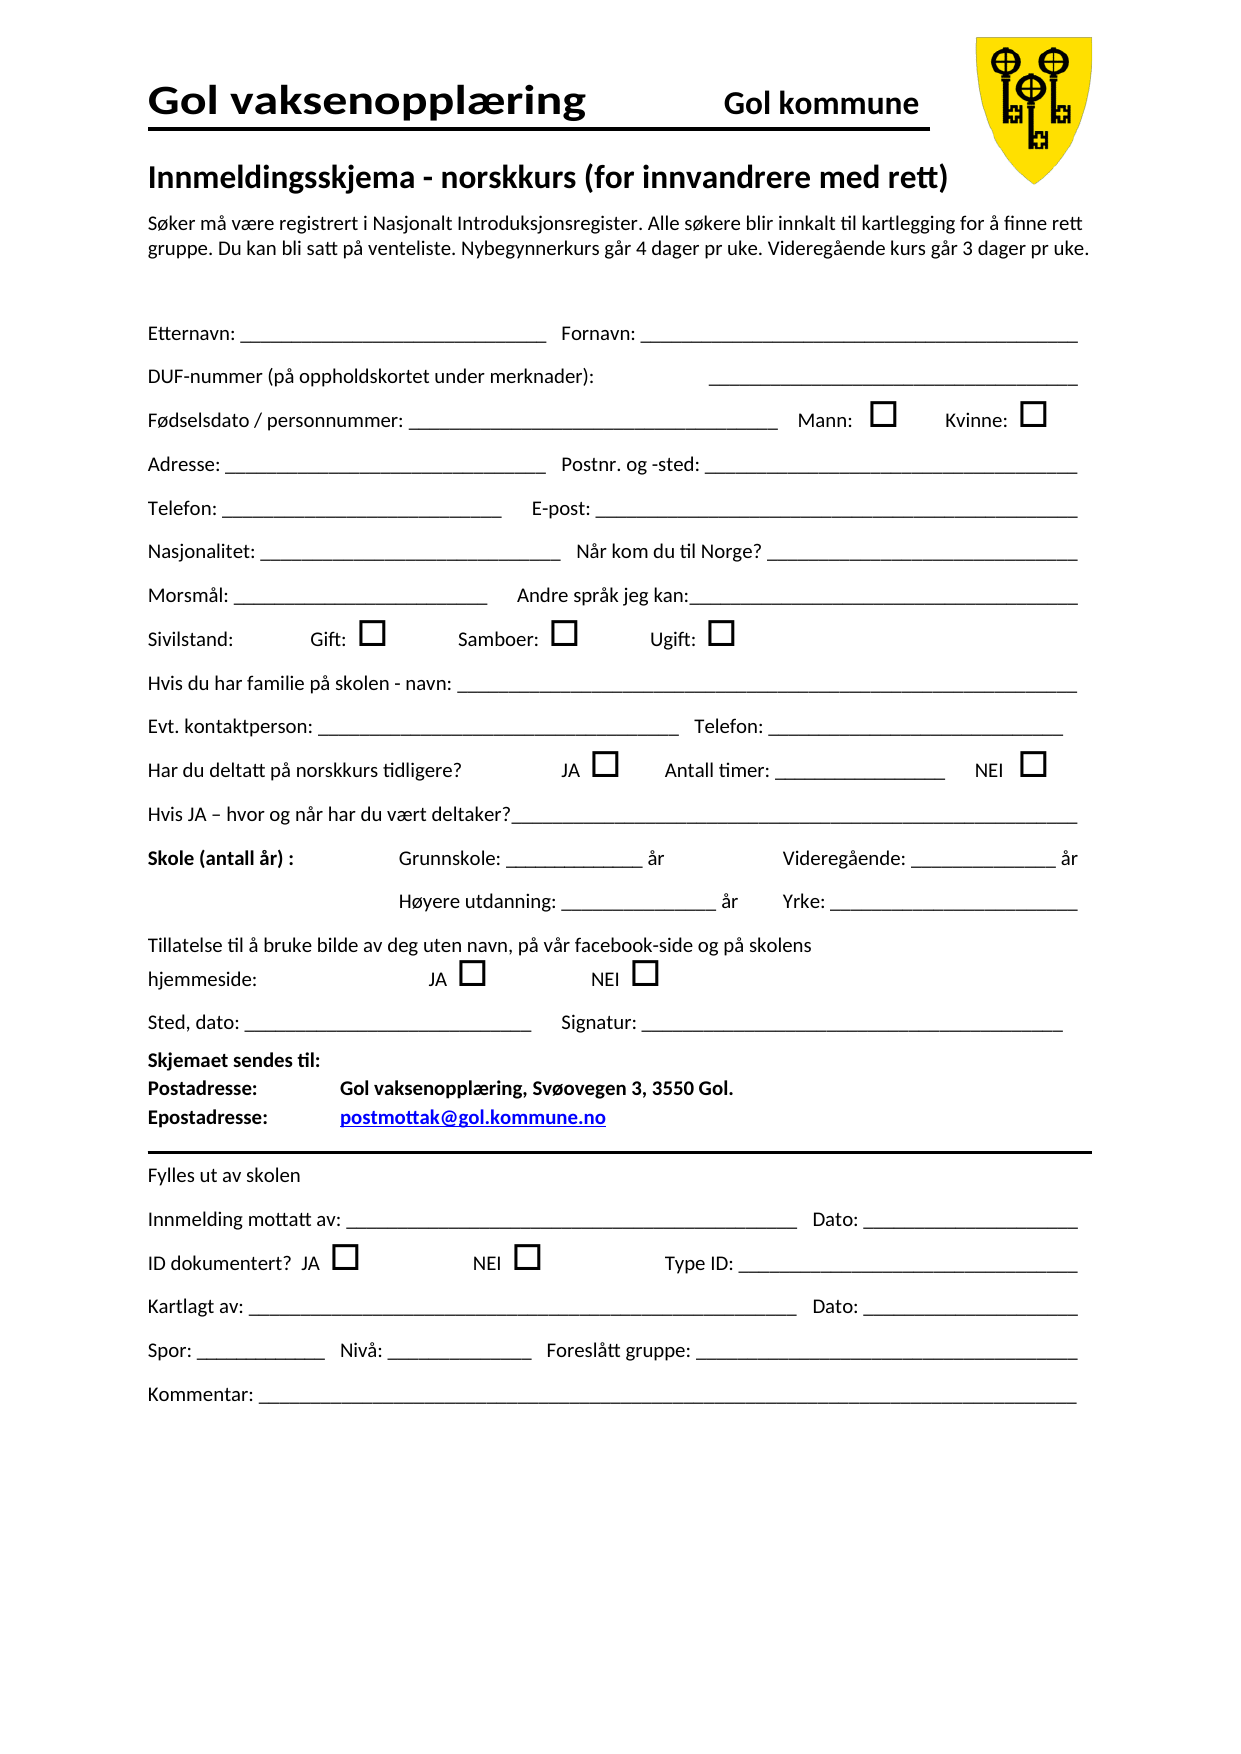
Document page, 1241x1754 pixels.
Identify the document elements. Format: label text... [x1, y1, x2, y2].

text Morsmål: Andre språk jeg kan: [148, 576, 1092, 609]
text Kartlagt av: Dato: [148, 1287, 1092, 1320]
text Spor: Nivå: Foreslått gruppe: [148, 1331, 1092, 1364]
text Skole (antall år) : Grunnskole: år Videregående: år [148, 838, 1092, 872]
text Fødselsdato / personnummer: Mann: □ Kvinne: □ [148, 401, 1092, 434]
text Adresse: Postnr. og -sted: [148, 445, 1092, 478]
text Innmeldingsskjema - norskkurs (for innvandrere med rett) [148, 156, 1092, 197]
text Søker må være registrert i Nasjonalt Introduksjonsregister. Alle søkere blir innkalt til kartlegging for å finne rett gruppe. Du kan bli satt på venteliste. Nybegynnerkurs går 4 dager pr uke. Videregående kurs går 3 dager pr uke. [148, 210, 1092, 261]
text Nasjonalitet: Når kom du til Norge? [148, 532, 1092, 566]
text Høyere utdanning: år Yrke: [148, 882, 1092, 916]
text Har du deltatt på norskkurs tidligere? JA □ Antall timer: NEI □ [148, 751, 1092, 784]
text Skjemaet sendes til: Postadresse: Gol vaksenopplæring, Svøovegen 3, 3550 Gol. Epostadresse: postmottak@gol.kommune.no [148, 1047, 1092, 1130]
text Fylles ut av skolen [148, 1154, 1092, 1189]
text Sivilstand: Gift: □ Samboer: □ Ugift: □ [148, 620, 1092, 653]
text ID dokumentert? JA □ NEI □ Type ID: [148, 1243, 1092, 1277]
text Evt. kontaktperson: Telefon: [148, 707, 1092, 741]
text Telefon: E-post: [148, 488, 1092, 522]
text Sted, dato: Signatur: [148, 1003, 1092, 1036]
text Etternavn: Fornavn: [148, 313, 1092, 347]
text Hvis du har familie på skolen - navn: [148, 663, 1092, 697]
text Hvis JA – hvor og når har du vært deltaker? [148, 795, 1092, 828]
picture [974, 36, 1093, 185]
text Kommentar: [148, 1374, 1092, 1408]
text DUF-nummer (på oppholdskortet under merknader): [148, 357, 1092, 391]
text Innmelding mottatt av: Dato: [148, 1199, 1092, 1233]
text Tillatelse til å bruke bilde av deg uten navn, på vår facebook-side og på skolens hjemmeside: JA □ NEI □ [148, 926, 1092, 993]
